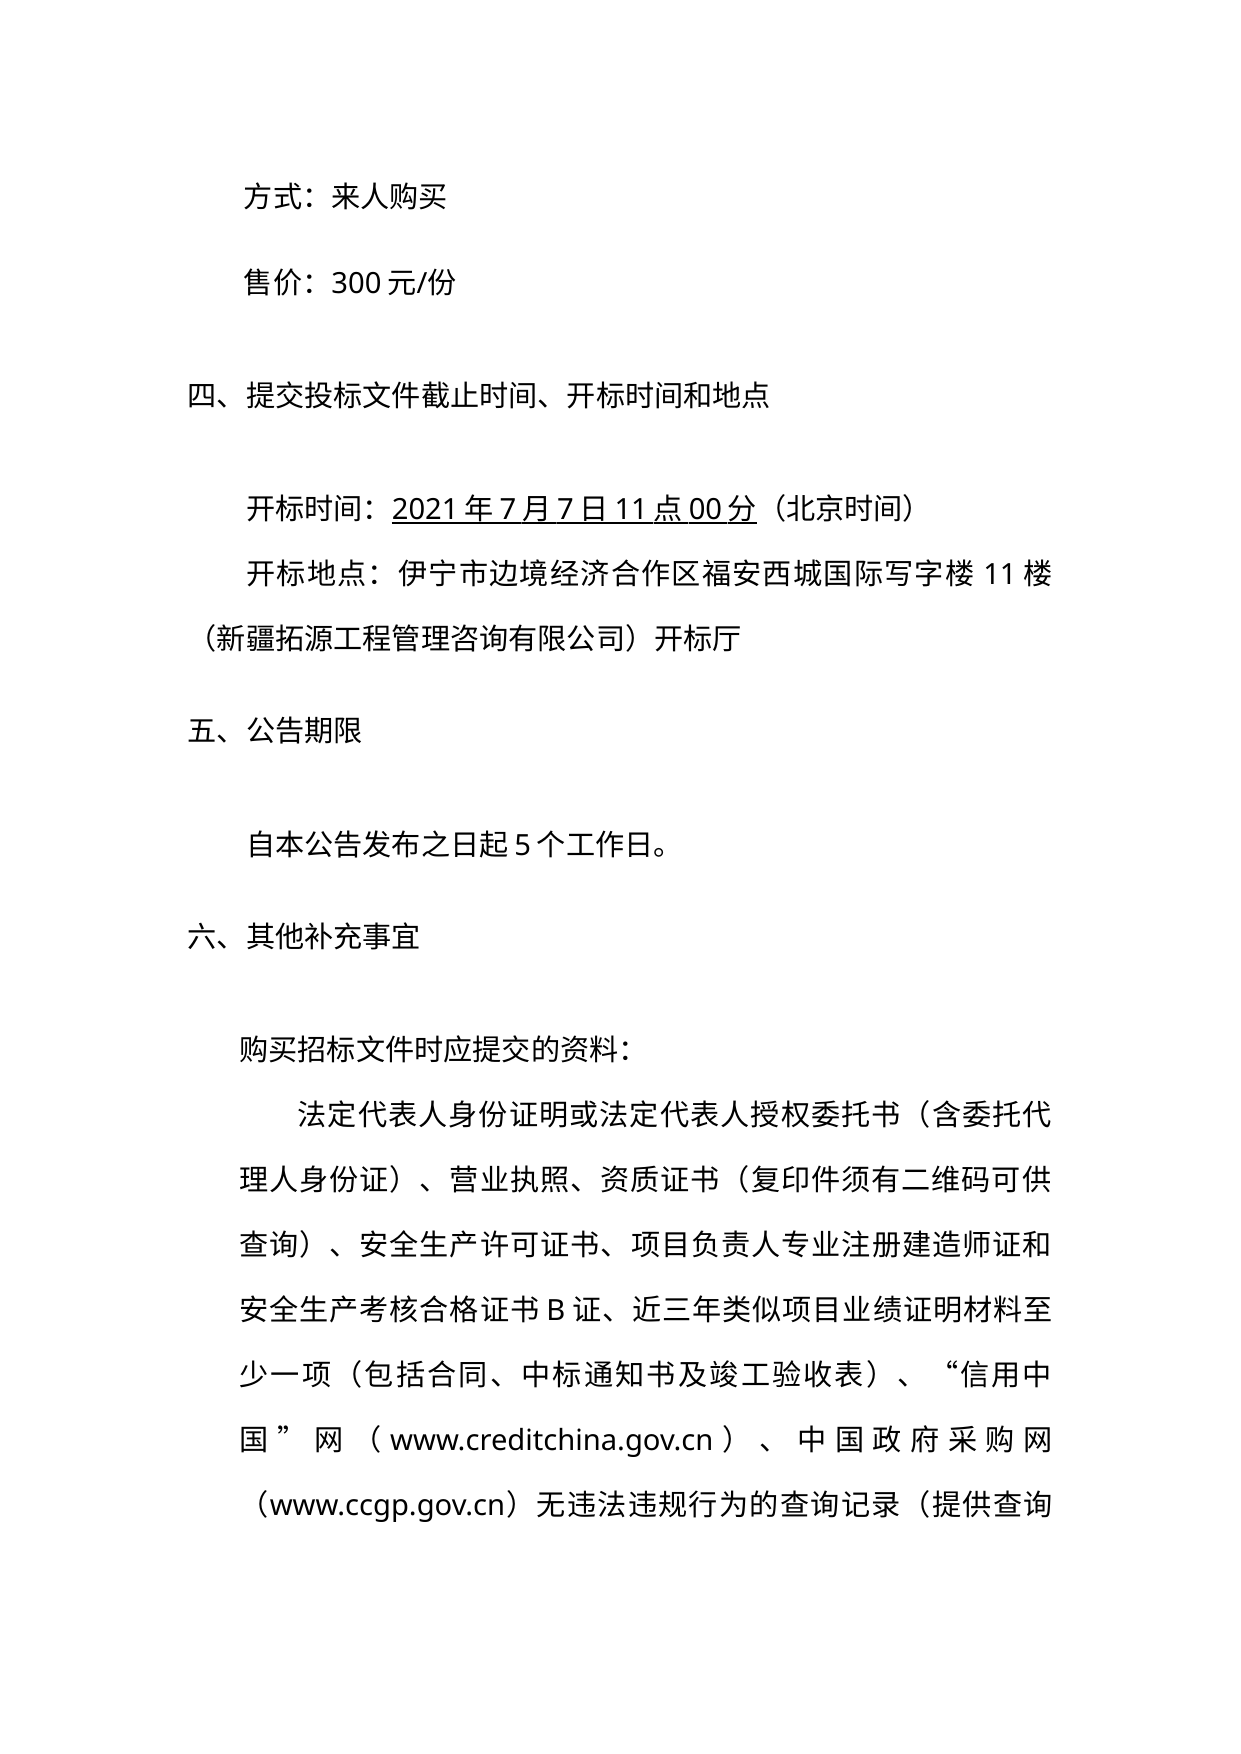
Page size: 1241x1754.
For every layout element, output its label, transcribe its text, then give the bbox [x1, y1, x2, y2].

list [239, 1080, 1053, 1535]
text 自本公告发布之日起5个工作日。 [187, 810, 1053, 875]
subtitle 六、其他补充事宜 [187, 902, 1053, 967]
subtitle 五、公告期限 [187, 697, 1053, 762]
text 售价：300元/份 [187, 248, 1053, 313]
text 开标地点：伊宁市边境经济合作区福安西城国际写字楼11楼（新疆拓源工程管理咨询有限公司）开标厅 [187, 539, 1053, 669]
list 购买招标文件时应提交的资料： [239, 1015, 1053, 1080]
subtitle 四、提交投标文件截止时间、开标时间和地点 [187, 361, 1053, 426]
text 开标时间：2021年7月7日11点00分（北京时间） [187, 474, 1053, 539]
text 方式：来人购买 [187, 162, 1053, 227]
